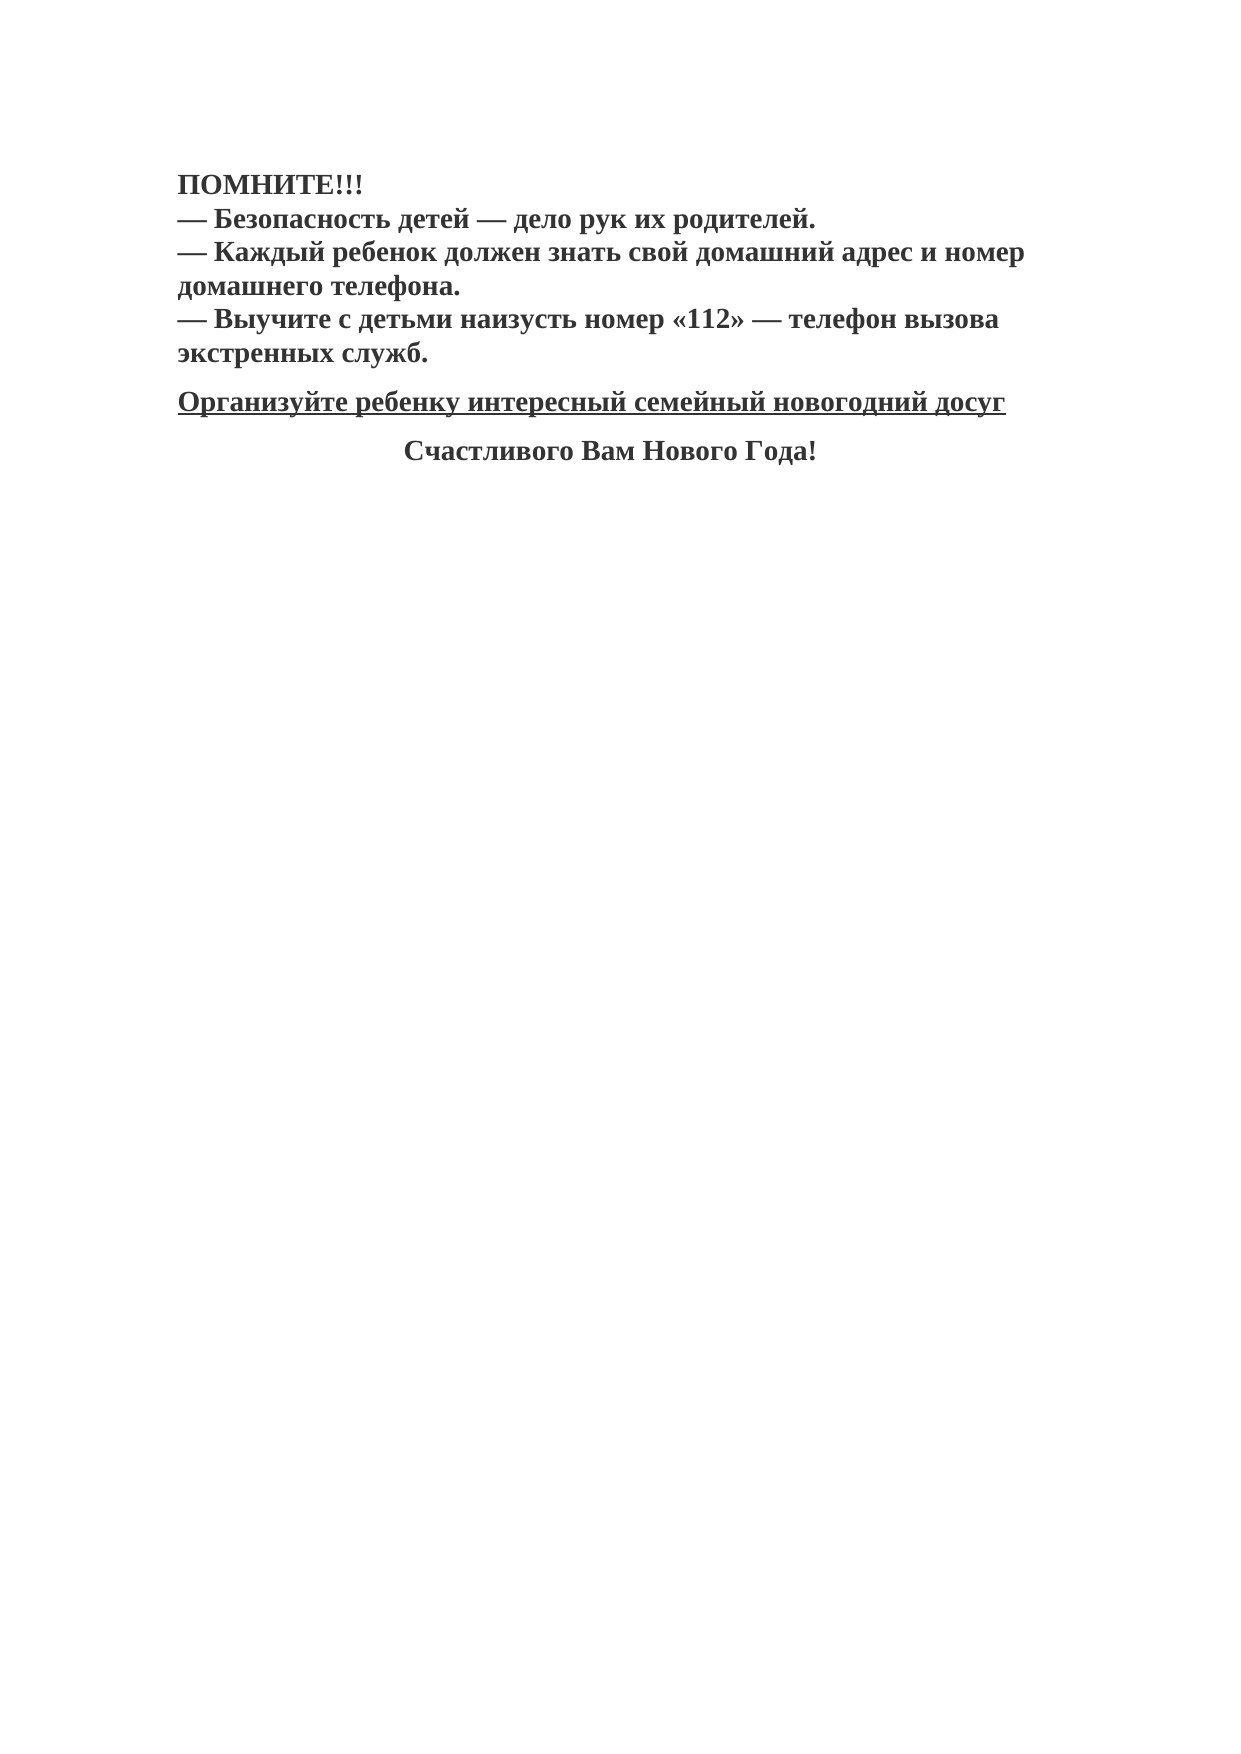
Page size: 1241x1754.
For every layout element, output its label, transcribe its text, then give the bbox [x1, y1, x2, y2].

text ПОМНИТЕ!!! — Безопасность детей — дело рук их родителей. — Каждый ребенок должен знать свой домашний адрес и номер домашнего телефона. — Выучите с детьми наизусть номер «112» — телефон вызова экстренных служб. [177, 167, 1152, 368]
text Организуйте ребенку интересный семейный новогодний досуг [177, 384, 1152, 418]
text Счастливого Вам Нового Года! [177, 433, 1152, 467]
